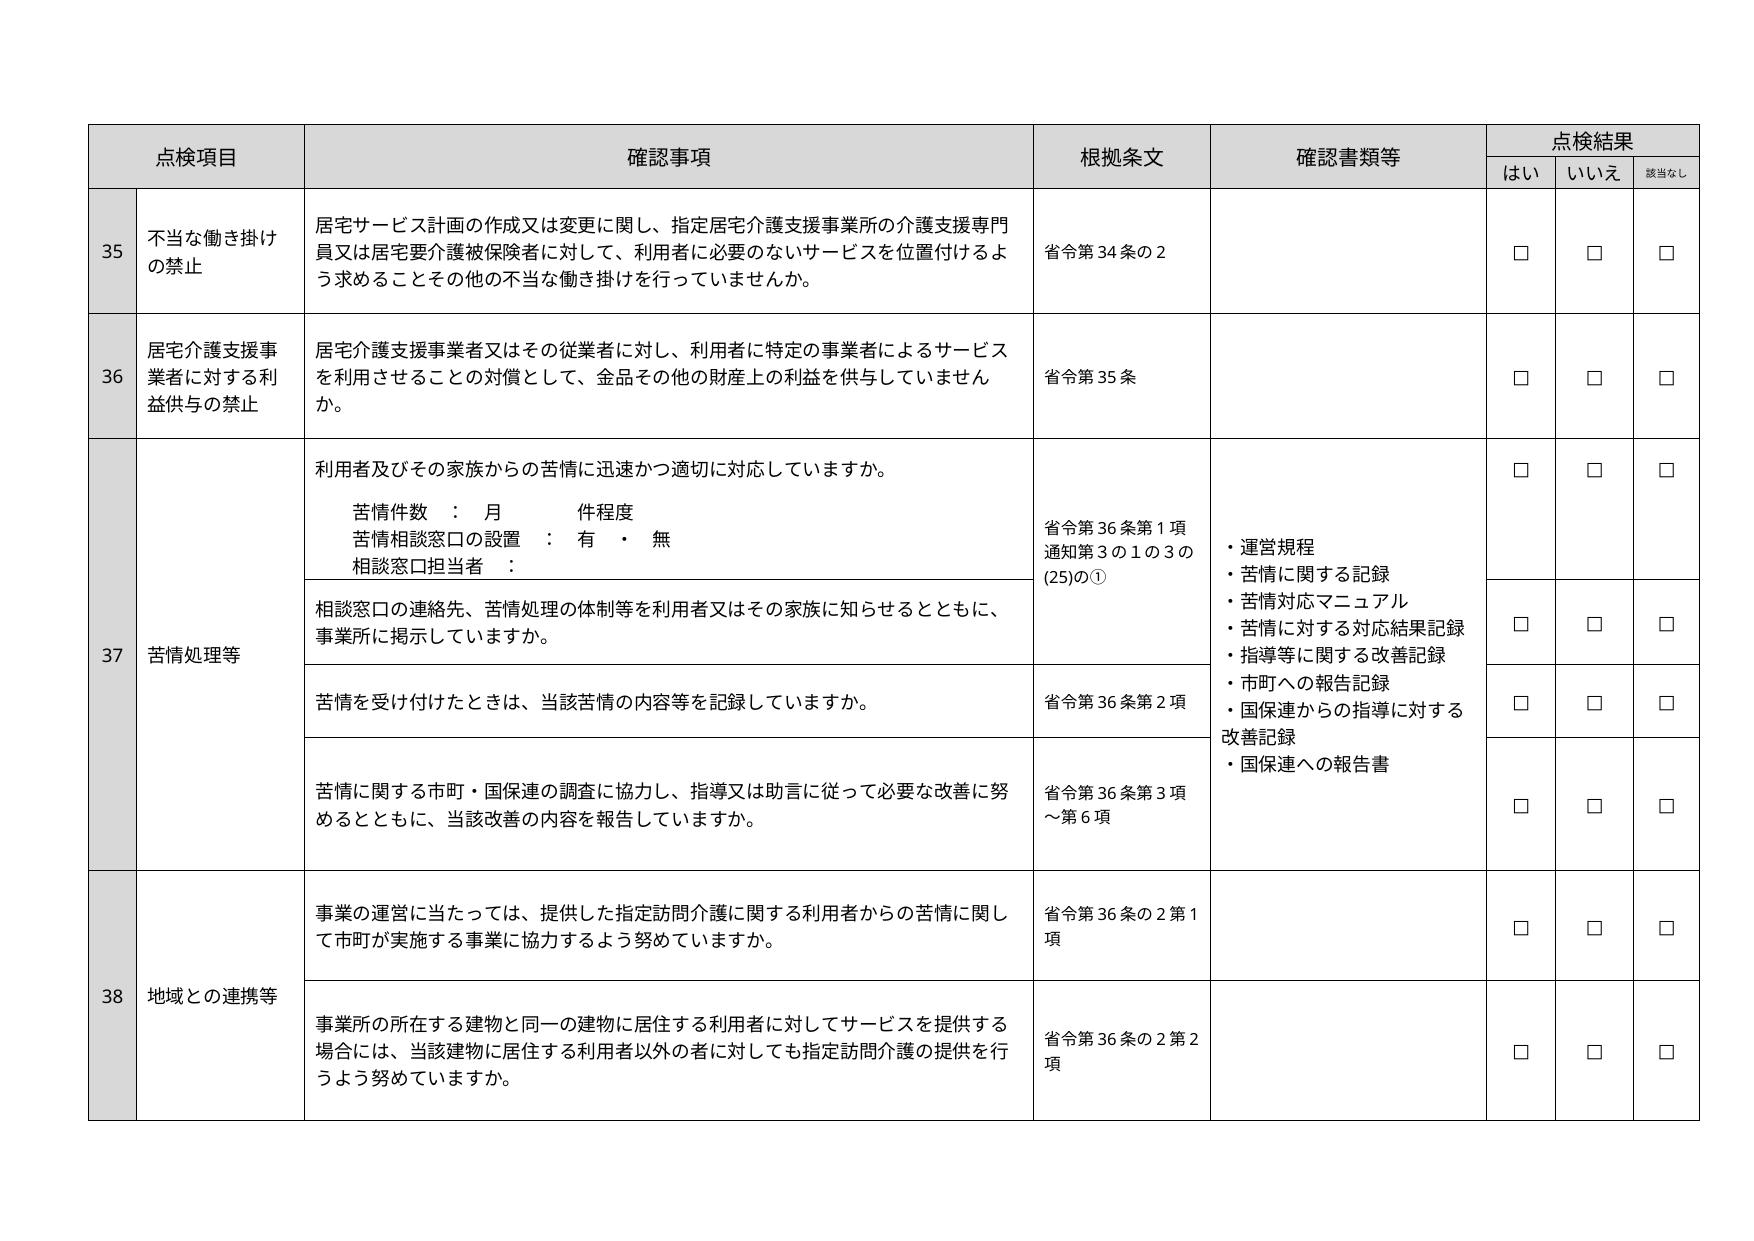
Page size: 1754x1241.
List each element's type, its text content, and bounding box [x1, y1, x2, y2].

table_cell 苦情件数 ： 月 件程度 苦情相談窓口の設置 ： 有 ・ 無 相談窓口担当者 ： [305, 496, 1033, 579]
table_cell 省令第36条第1項 通知第３の１の３の(25)の① [1034, 439, 1210, 664]
table_cell □ [1634, 738, 1699, 870]
table_cell [1211, 981, 1486, 1120]
table_cell □ [1634, 314, 1699, 438]
table_cell 省令第36条第3項～第6項 [1034, 738, 1210, 870]
table_cell 省令第36条第2項 [1034, 665, 1210, 737]
table_cell [1211, 314, 1486, 438]
table_cell □ [1634, 665, 1699, 737]
table_cell 苦情を受け付けたときは、当該苦情の内容等を記録していますか。 [305, 665, 1033, 737]
table_cell 36 [89, 314, 136, 438]
table_cell 37 [89, 439, 136, 870]
table_cell [1556, 496, 1633, 579]
table_cell □ [1556, 871, 1633, 980]
table_cell 省令第36条の2第1項 [1034, 871, 1210, 980]
table_cell 相談窓口の連絡先、苦情処理の体制等を利用者又はその家族に知らせるとともに、事業所に掲示していますか。 [305, 580, 1033, 664]
table_cell 不当な働き掛けの禁止 [137, 189, 304, 313]
table_cell □ [1556, 981, 1633, 1120]
table_cell [1211, 189, 1486, 313]
table_cell 地域との連携等 [137, 871, 304, 1120]
table_cell 居宅介護支援事業者又はその従業者に対し、利用者に特定の事業者によるサービスを利用させることの対償として、金品その他の財産上の利益を供与していませんか。 [305, 314, 1033, 438]
table_cell □ [1487, 314, 1555, 438]
table_header 点検結果 [1487, 125, 1699, 156]
table_cell □ [1556, 580, 1633, 664]
table_cell いいえ [1556, 157, 1633, 188]
table_cell 事業所の所在する建物と同一の建物に居住する利用者に対してサービスを提供する場合には、当該建物に居住する利用者以外の者に対しても指定訪問介護の提供を行うよう努めていますか。 [305, 981, 1033, 1120]
table_cell 事業の運営に当たっては、提供した指定訪問介護に関する利用者からの苦情に関して市町が実施する事業に協力するよう努めていますか。 [305, 871, 1033, 980]
table_cell 苦情処理等 [137, 439, 304, 870]
table_header 確認事項 [305, 125, 1033, 188]
table_cell 利用者及びその家族からの苦情に迅速かつ適切に対応していますか。 [305, 439, 1033, 496]
table_cell 居宅サービス計画の作成又は変更に関し、指定居宅介護支援事業所の介護支援専門員又は居宅要介護被保険者に対して、利用者に必要のないサービスを位置付けるよう求めることその他の不当な働き掛けを行っていませんか。 [305, 189, 1033, 313]
table_cell 38 [89, 871, 136, 1120]
table_cell □ [1634, 580, 1699, 664]
table_cell □ [1634, 981, 1699, 1120]
table_cell はい [1487, 157, 1555, 188]
table_cell □ [1556, 665, 1633, 737]
table_cell □ [1556, 738, 1633, 870]
table_cell □ [1634, 439, 1699, 496]
table_cell 省令第34条の2 [1034, 189, 1210, 313]
table_cell 省令第35条 [1034, 314, 1210, 438]
table_cell □ [1487, 981, 1555, 1120]
table_cell □ [1487, 439, 1555, 496]
table_cell □ [1487, 580, 1555, 664]
table_cell □ [1487, 665, 1555, 737]
table_cell □ [1556, 439, 1633, 496]
table_cell 苦情に関する市町・国保連の調査に協力し、指導又は助言に従って必要な改善に努めるとともに、当該改善の内容を報告していますか。 [305, 738, 1033, 870]
table_cell □ [1556, 189, 1633, 313]
table_cell 該当なし [1634, 157, 1699, 188]
table_cell [1634, 496, 1699, 579]
table_cell [1487, 496, 1555, 579]
table_header 根拠条文 [1034, 125, 1210, 188]
table_cell □ [1487, 871, 1555, 980]
table_cell □ [1487, 189, 1555, 313]
table_header 点検項目 [89, 125, 304, 188]
table_cell □ [1487, 738, 1555, 870]
table_header 確認書類等 [1211, 125, 1486, 188]
table_cell 居宅介護支援事業者に対する利益供与の禁止 [137, 314, 304, 438]
table_cell ・運営規程 ・苦情に関する記録 ・苦情対応マニュアル ・苦情に対する対応結果記録 ・指導等に関する改善記録 ・市町への報告記録 ・国保連からの指導に対する改善記録 ・国保連への報告書 [1211, 439, 1486, 870]
table_cell 省令第36条の2第2項 [1034, 981, 1210, 1120]
table_cell □ [1556, 314, 1633, 438]
table_cell □ [1634, 189, 1699, 313]
table_cell □ [1634, 871, 1699, 980]
table_cell [1211, 871, 1486, 980]
table_cell 35 [89, 189, 136, 313]
